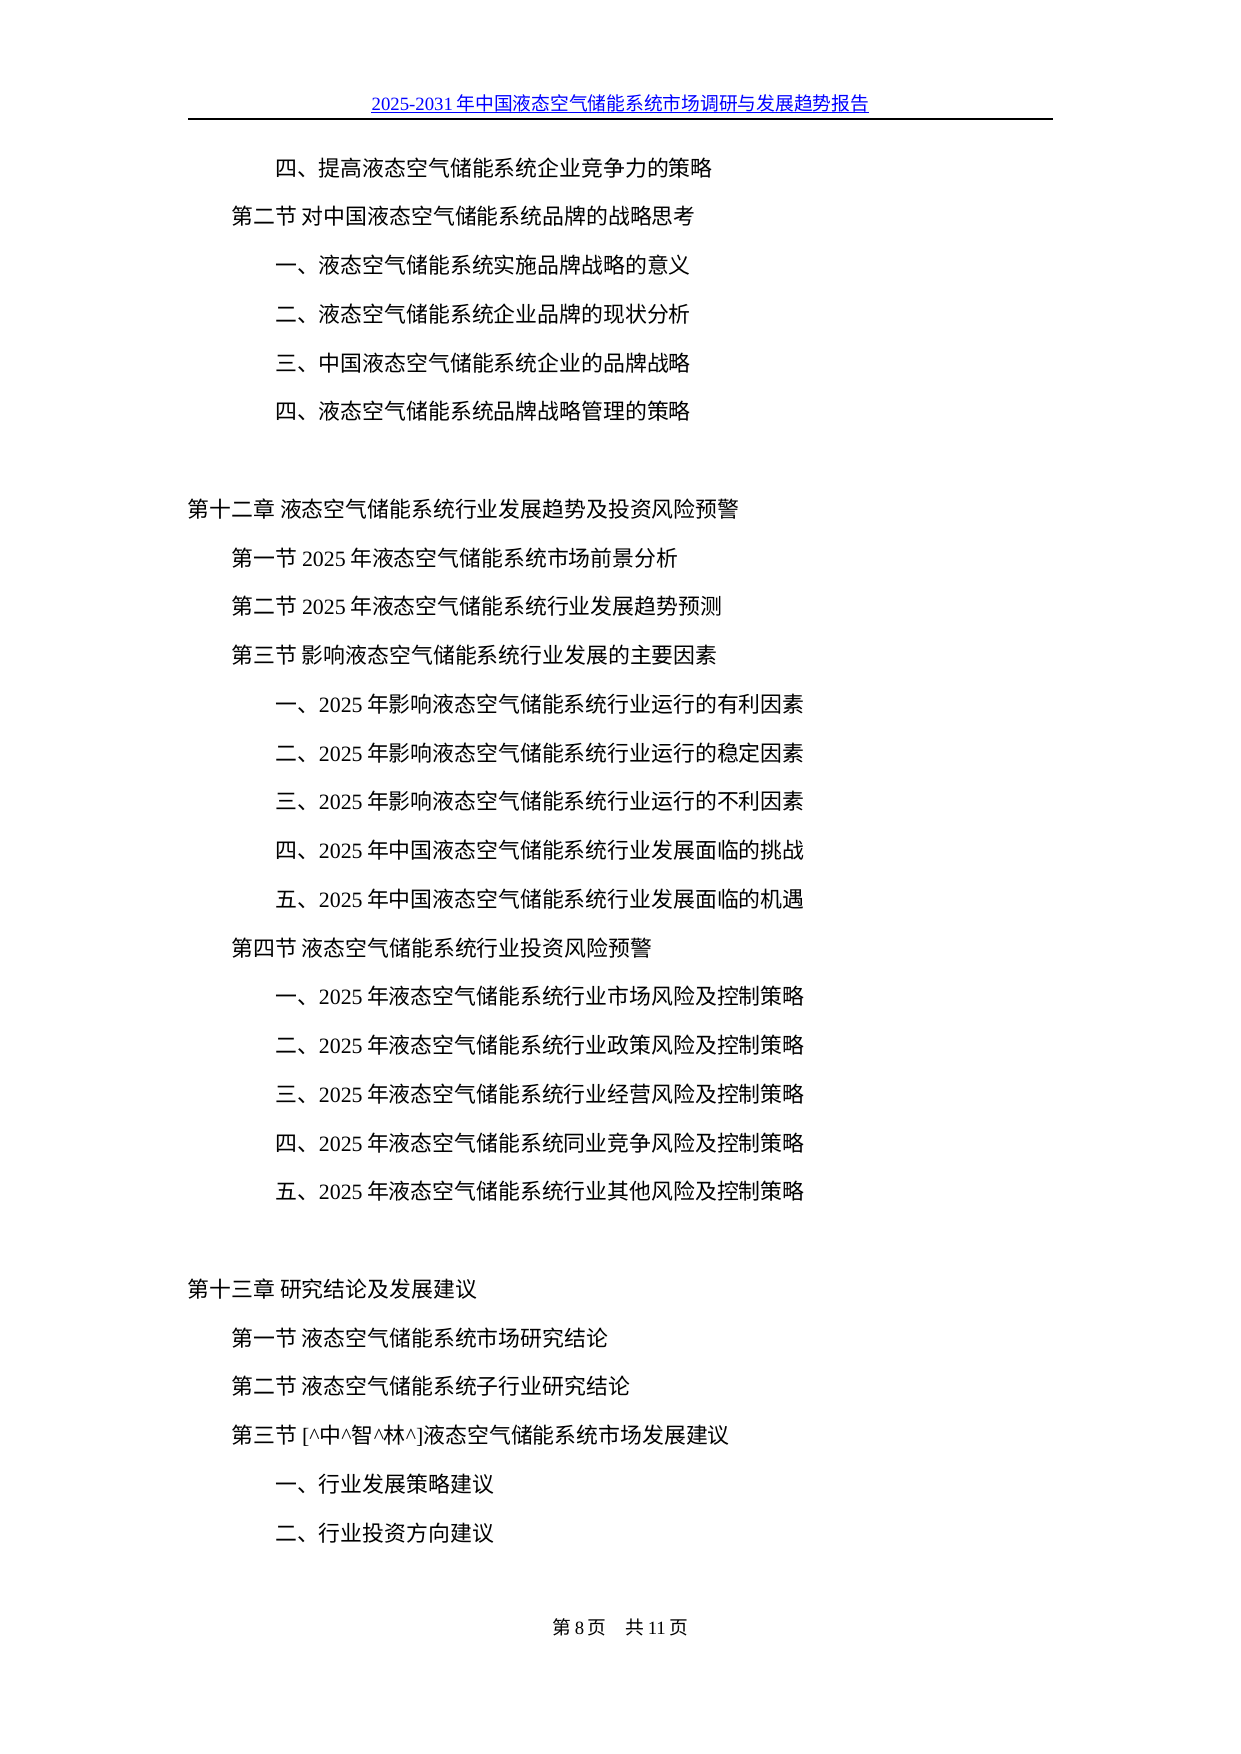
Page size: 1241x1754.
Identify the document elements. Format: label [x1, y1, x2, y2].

text [187, 150, 1053, 1548]
